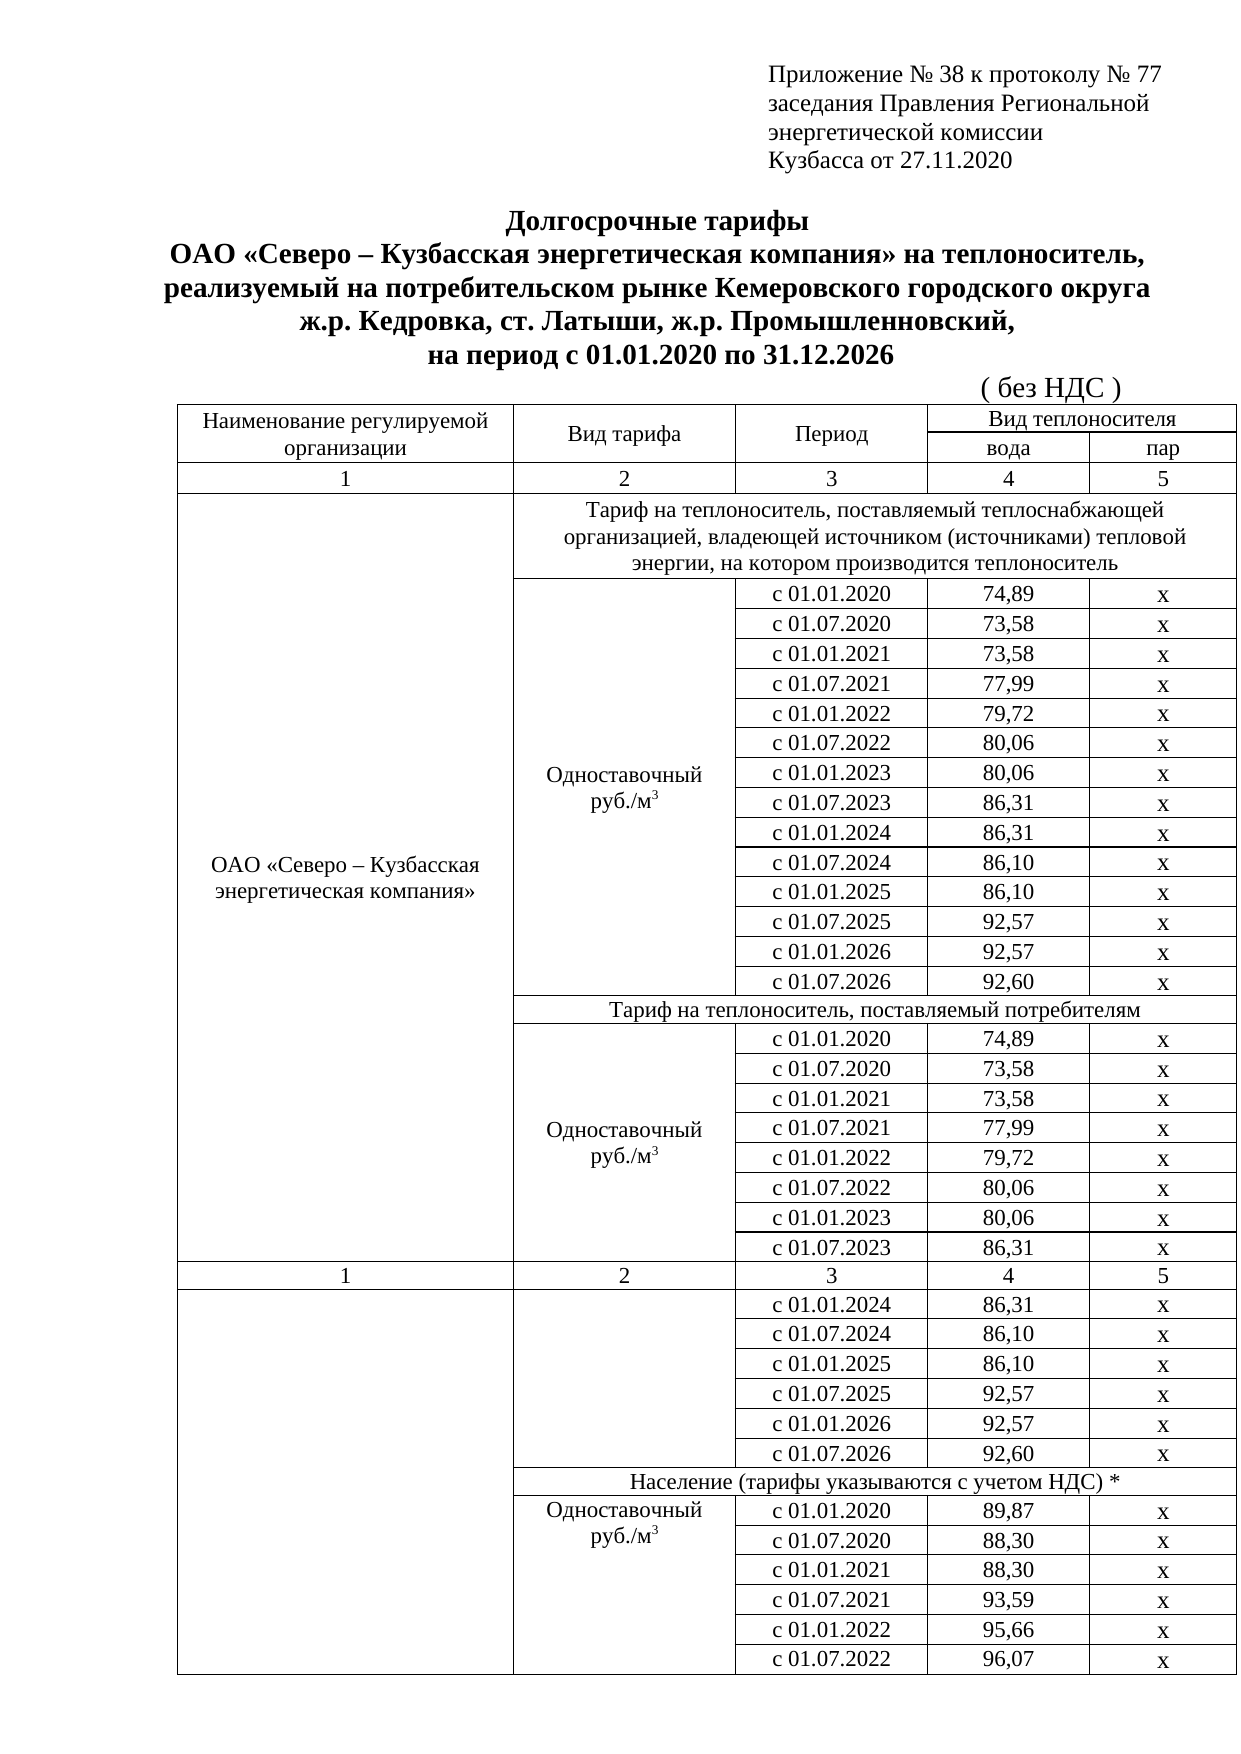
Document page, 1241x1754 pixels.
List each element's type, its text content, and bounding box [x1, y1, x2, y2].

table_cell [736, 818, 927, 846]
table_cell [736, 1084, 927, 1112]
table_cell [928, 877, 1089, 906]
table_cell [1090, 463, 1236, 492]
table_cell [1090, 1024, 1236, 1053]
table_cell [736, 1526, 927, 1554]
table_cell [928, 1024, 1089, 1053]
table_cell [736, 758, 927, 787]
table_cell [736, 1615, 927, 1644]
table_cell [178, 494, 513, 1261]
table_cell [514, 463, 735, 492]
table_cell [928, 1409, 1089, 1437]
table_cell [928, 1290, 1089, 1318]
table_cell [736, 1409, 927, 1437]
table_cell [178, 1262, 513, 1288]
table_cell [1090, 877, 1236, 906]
text Кузбасса от 27.11.2020 [177, 145, 1226, 174]
text ( без НДС ) [148, 371, 1167, 404]
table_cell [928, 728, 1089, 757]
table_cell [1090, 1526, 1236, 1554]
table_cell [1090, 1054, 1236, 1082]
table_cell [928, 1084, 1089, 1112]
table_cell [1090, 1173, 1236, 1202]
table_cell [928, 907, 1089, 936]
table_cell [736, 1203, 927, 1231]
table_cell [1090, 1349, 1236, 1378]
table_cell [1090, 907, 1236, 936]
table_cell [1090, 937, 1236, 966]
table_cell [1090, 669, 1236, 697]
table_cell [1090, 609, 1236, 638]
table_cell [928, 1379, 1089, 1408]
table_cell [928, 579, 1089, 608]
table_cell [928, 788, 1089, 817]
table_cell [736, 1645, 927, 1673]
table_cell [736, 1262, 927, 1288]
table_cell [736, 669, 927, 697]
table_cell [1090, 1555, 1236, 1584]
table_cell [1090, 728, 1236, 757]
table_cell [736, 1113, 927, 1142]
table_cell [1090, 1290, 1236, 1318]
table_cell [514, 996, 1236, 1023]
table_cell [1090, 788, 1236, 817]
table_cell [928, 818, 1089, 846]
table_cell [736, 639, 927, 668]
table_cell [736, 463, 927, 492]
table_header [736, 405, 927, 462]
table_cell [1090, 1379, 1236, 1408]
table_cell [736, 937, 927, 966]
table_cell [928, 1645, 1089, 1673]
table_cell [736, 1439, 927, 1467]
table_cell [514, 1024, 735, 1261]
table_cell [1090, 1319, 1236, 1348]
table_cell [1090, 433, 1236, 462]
text заседания Правления Региональной [177, 88, 1226, 117]
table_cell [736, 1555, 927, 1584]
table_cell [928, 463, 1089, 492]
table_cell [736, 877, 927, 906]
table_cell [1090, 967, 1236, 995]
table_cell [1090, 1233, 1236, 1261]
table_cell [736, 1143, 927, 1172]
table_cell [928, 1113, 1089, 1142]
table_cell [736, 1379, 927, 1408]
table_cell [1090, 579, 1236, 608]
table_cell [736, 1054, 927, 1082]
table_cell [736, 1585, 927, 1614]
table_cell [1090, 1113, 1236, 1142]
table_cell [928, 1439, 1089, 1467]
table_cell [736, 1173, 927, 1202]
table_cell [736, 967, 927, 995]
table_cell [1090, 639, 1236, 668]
text ОАО «Северо – Кузбасская энергетическая компания» на теплоноситель, реализуемый на потребительском рынке Кемеровского городского округа ж.р. Кедровка, ст. Латыши, ж.р. Промышленновский, [148, 236, 1167, 337]
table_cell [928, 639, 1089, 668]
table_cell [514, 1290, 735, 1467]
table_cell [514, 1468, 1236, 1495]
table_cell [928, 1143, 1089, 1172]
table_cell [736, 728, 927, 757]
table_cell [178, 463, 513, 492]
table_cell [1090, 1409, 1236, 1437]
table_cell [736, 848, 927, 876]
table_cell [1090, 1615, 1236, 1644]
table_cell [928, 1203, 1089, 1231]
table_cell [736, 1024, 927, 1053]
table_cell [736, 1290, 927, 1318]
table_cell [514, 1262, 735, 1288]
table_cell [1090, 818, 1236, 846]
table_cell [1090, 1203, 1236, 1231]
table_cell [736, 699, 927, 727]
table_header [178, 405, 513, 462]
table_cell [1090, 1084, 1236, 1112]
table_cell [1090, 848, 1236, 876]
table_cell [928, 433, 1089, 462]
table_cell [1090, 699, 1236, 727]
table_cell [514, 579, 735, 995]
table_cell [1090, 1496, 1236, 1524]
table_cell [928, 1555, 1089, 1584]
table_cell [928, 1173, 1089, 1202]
text на период с 01.01.2020 по 31.12.2026 [148, 337, 1167, 371]
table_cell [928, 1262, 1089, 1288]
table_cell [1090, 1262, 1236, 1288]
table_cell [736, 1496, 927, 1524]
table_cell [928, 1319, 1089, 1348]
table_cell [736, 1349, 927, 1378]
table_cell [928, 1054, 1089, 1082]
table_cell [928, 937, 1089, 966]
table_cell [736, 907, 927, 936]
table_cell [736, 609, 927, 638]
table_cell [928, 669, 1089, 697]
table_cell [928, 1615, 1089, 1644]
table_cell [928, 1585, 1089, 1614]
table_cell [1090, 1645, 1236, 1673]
text энергетической комиссии [177, 117, 1226, 145]
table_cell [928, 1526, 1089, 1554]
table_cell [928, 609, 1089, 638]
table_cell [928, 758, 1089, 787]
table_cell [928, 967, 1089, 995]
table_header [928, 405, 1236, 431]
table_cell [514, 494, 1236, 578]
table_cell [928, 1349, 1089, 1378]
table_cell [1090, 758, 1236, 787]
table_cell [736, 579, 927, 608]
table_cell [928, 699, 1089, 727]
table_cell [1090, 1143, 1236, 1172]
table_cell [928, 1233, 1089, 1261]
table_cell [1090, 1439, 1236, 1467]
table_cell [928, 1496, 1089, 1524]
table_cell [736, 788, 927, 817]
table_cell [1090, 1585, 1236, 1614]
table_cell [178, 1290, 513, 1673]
text Приложение № 38 к протоколу № 77 [177, 59, 1226, 88]
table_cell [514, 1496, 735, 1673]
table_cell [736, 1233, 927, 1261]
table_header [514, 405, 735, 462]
text Долгосрочные тарифы [148, 203, 1167, 236]
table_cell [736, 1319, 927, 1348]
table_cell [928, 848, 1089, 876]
